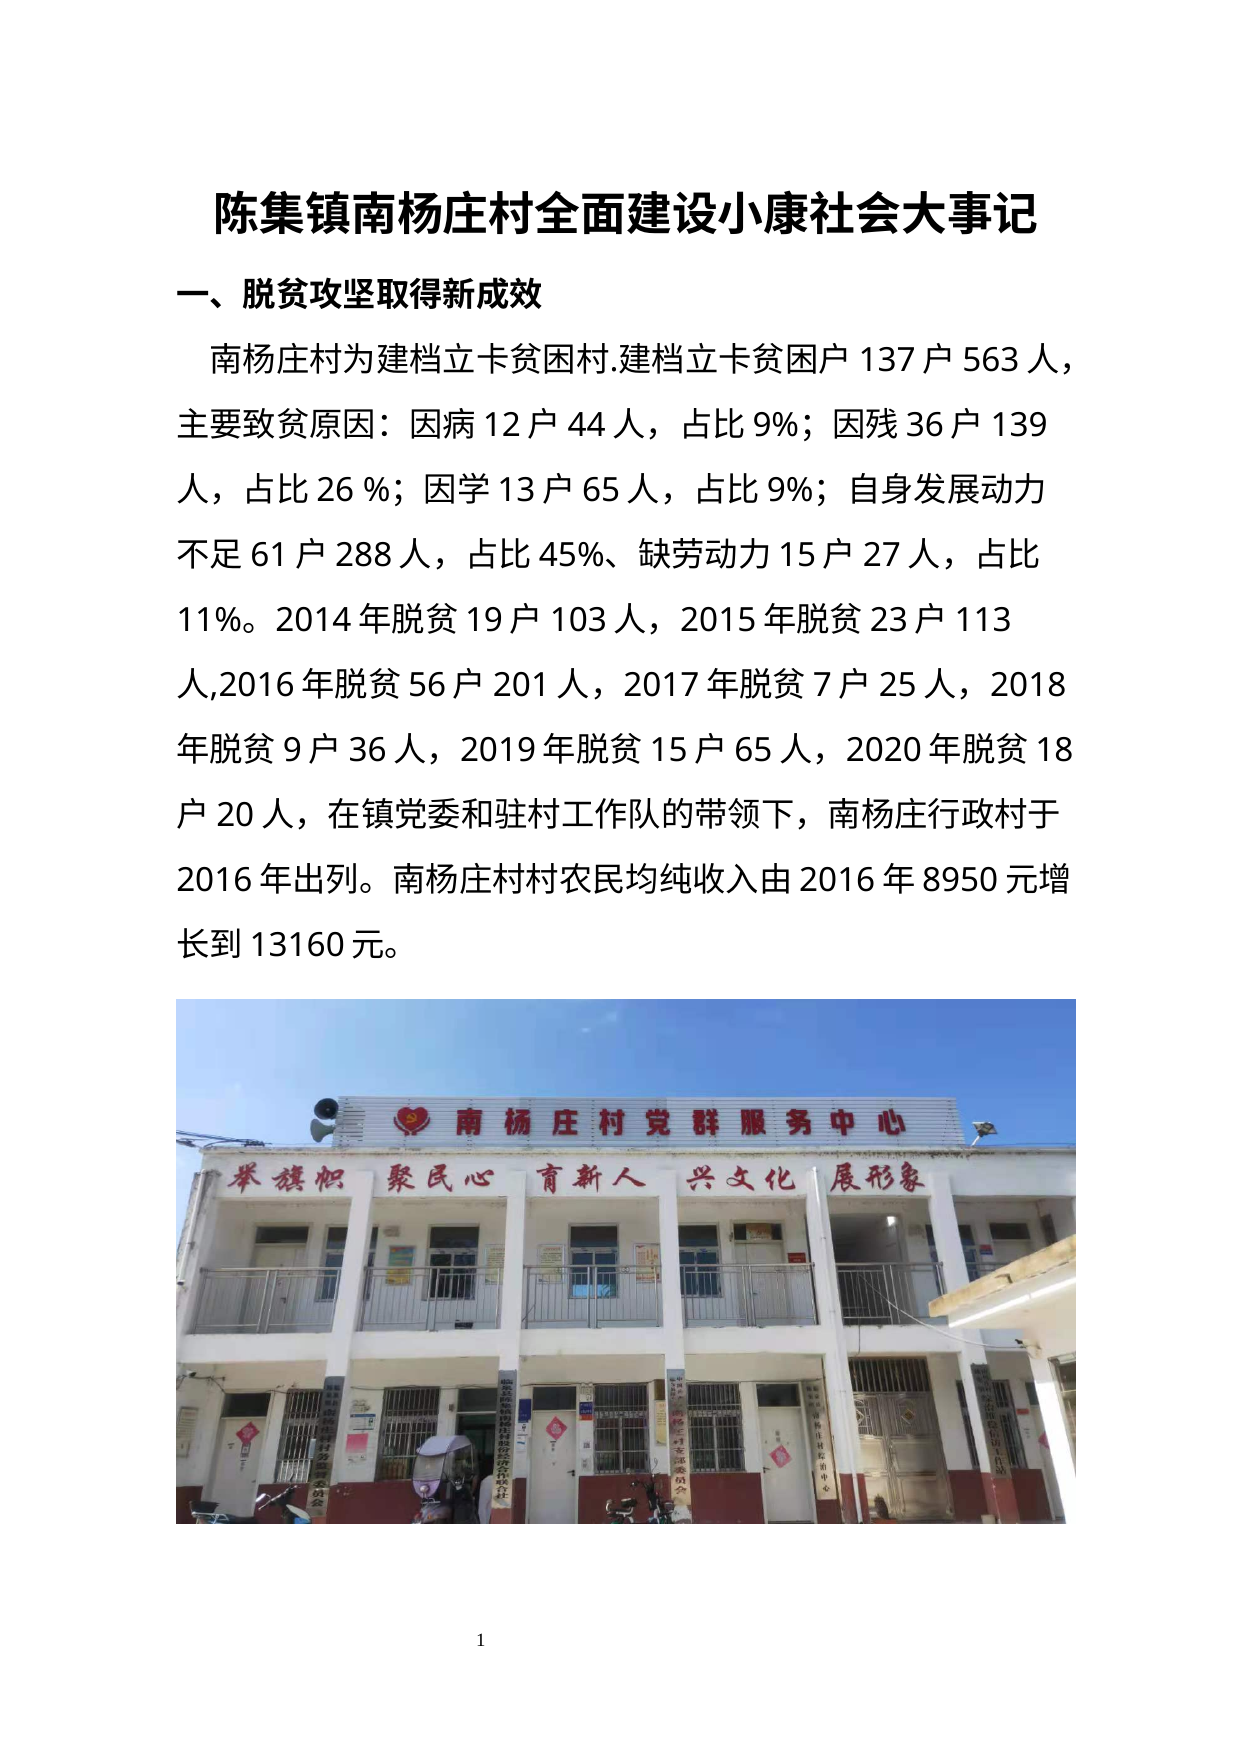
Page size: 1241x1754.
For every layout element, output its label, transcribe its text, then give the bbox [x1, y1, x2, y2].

list 南杨庄村为建档立卡贫困村.建档立卡贫困户137户563人，主要致贫原因：因病12户44人，占比9%；因残36户139人，占比26 %；因学13户65人，占比9%；自身发展动力不足 61户288人，占比45%、缺劳动力15户27人，占比11%。2014年脱贫19户103人，2015年脱贫23户113人,2016年脱贫56户201人，2017年脱贫7户25人，2018年脱贫9户36人，2019年脱贫15户65人，2020年脱贫18户20人，在镇党委和驻村工作队的带领下，南杨庄行政村于2016年出列。南杨庄村村农民均纯收入由2016年8950元增长到13160元。 [176, 324, 1076, 974]
text 陈集镇南杨庄村全面建设小康社会大事记 [176, 162, 1076, 259]
picture [176, 999, 1076, 1524]
list 脱贫攻坚取得新成效 [176, 259, 1076, 324]
